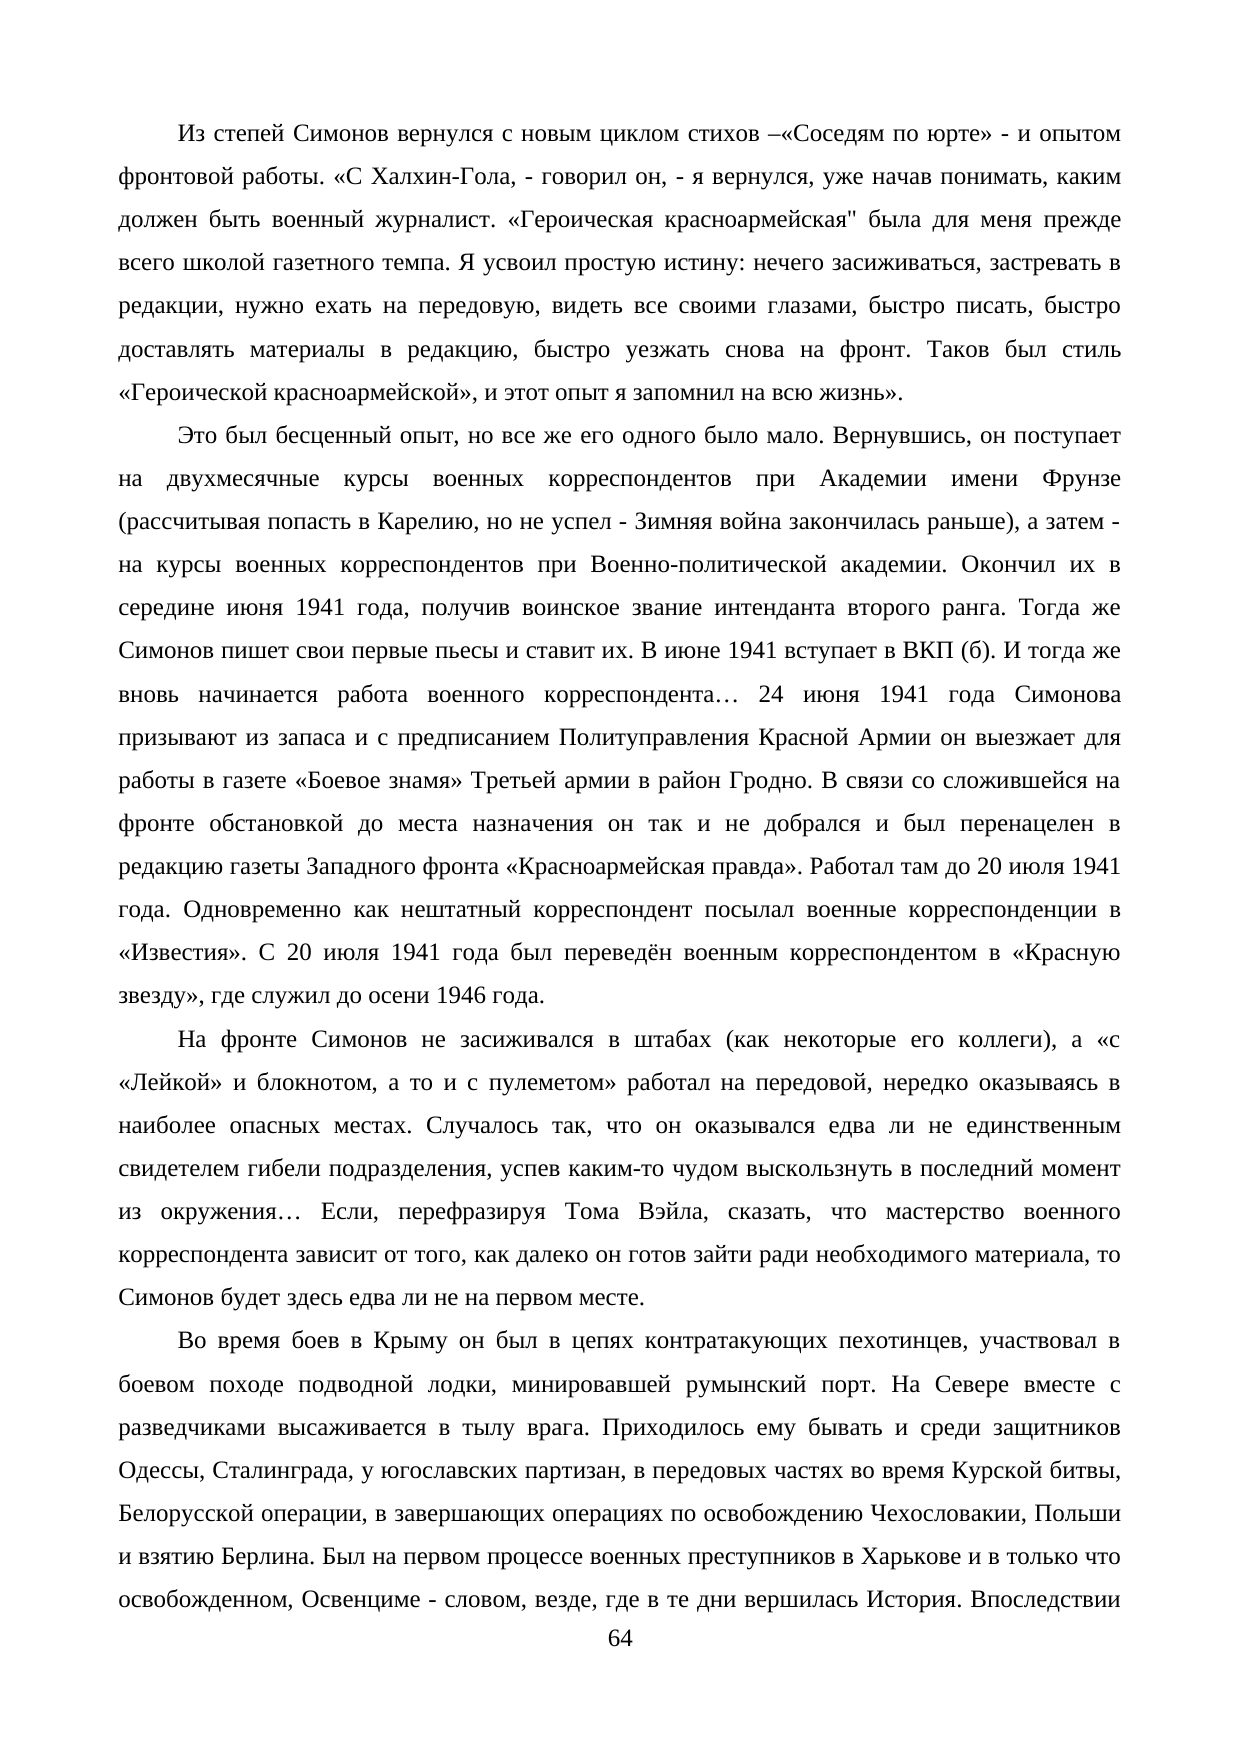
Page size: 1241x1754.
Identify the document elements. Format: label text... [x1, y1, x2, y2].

text Это был бесценный опыт, но все же его одного было мало. Вернувшись, он поступает на двухмесячные курсы военных корреспондентов при Академии имени Фрунзе (рассчитывая попасть в Карелию, но не успел - Зимняя война закончилась раньше), а затем - на курсы военных корреспондентов при Военно-политической академии. Окончил их в середине июня 1941 года, получив воинское звание интенданта второго ранга. Тогда же Симонов пишет свои первые пьесы и ставит их. В июне 1941 вступает в ВКП (б). И тогда же вновь начинается работа военного корреспондента… 24 июня 1941 года Симонова призывают из запаса и с предписанием Политуправления Красной Армии он выезжает для работы в газете «Боевое знамя» Третьей армии в район Гродно. В связи со сложившейся на фронте обстановкой до места назначения он так и не добрался и был перенацелен в редакцию газеты Западного фронта «Красноармейская правда». Работал там до 20 июля 1941 года. Одновременно как нештатный корреспондент посылал военные корреспонденции в «Известия». С 20 июля 1941 года был переведён военным корреспондентом в «Красную звезду», где служил до осени 1946 года. [118, 420, 1122, 1009]
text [118, 1326, 1122, 1613]
text На фронте Симонов не засиживался в штабах (как некоторые его коллеги), а «с «Лейкой» и блокнотом, а то и с пулеметом» работал на передовой, нередко оказываясь в наиболее опасных местах. Случалось так, что он оказывался едва ли не единственным свидетелем гибели подразделения, успев каким-то чудом выскользнуть в последний момент из окружения… Если, перефразируя Тома Вэйла, сказать, что мастерство военного корреспондента зависит от того, как далеко он готов зайти ради необходимого материала, то Симонов будет здесь едва ли не на первом месте. [118, 1024, 1122, 1311]
text Из степей Симонов вернулся с новым циклом стихов –«Соседям по юрте» - и опытом фронтовой работы. «С Халхин-Гола, - говорил он, - я вернулся, уже начав понимать, каким должен быть военный журналист. «Героическая красноармейская" была для меня прежде всего школой газетного темпа. Я усвоил простую истину: нечего засиживаться, застревать в редакции, нужно ехать на передовую, видеть все своими глазами, быстро писать, быстро доставлять материалы в редакцию, быстро уезжать снова на фронт. Таков был стиль «Героической красноармейской», и этот опыт я запомнил на всю жизнь». [118, 118, 1122, 406]
